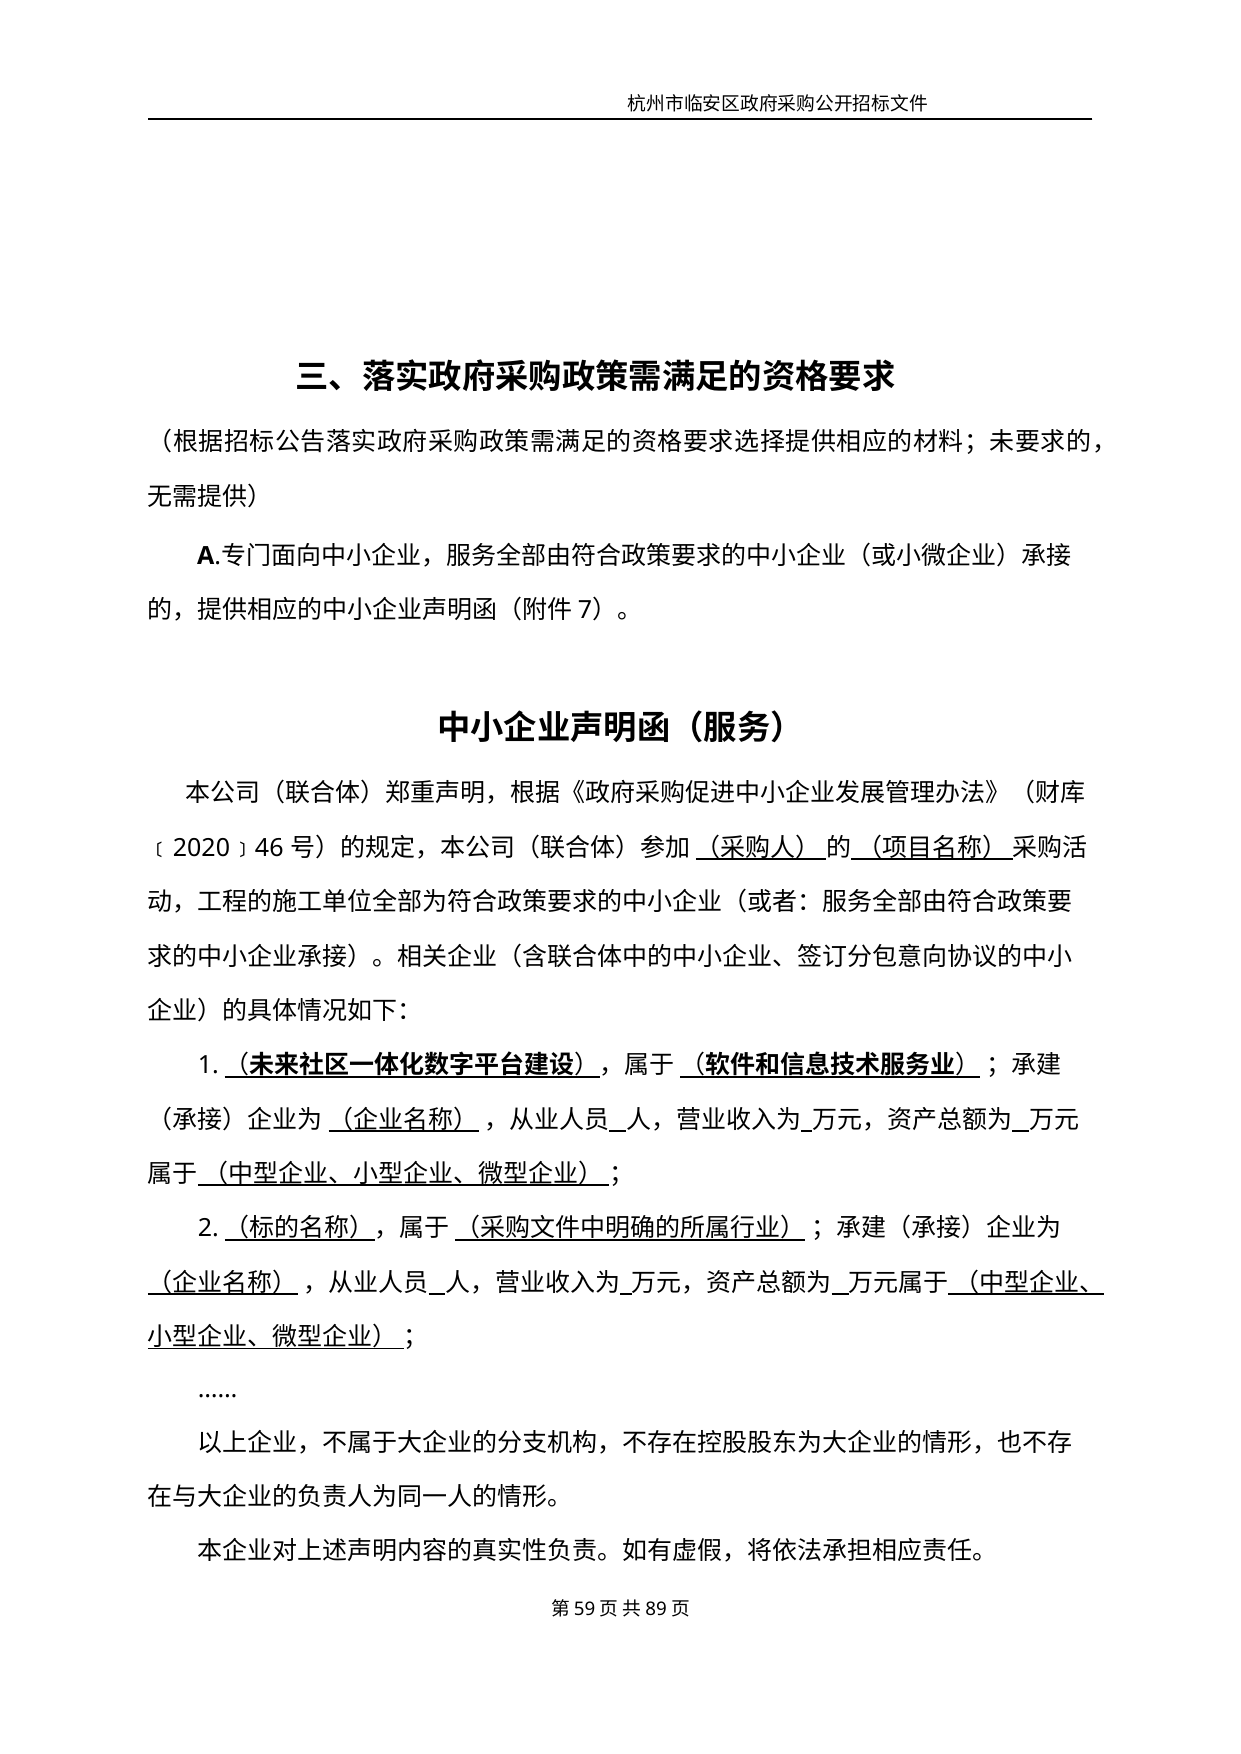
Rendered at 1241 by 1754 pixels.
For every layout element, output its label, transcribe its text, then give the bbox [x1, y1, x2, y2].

text A.专门面向中小企业，服务全部由符合政策要求的中小企业（或小微企业）承接的，提供相应的中小企业声明函（附件7）。 [148, 536, 1092, 626]
text 中小企业声明函（服务） [148, 701, 1092, 749]
text 本公司（联合体）郑重声明，根据《政府采购促进中小企业发展管理办法》（财库﹝2020﹞46 号）的规定，本公司（联合体）参加 （采购人） 的 （项目名称） 采购活动，工程的施工单位全部为符合政策要求的中小企业（或者：服务全部由符合政策要求的中小企业承接）。相关企业（含联合体中的中小企业、签订分包意向协议的中小企业）的具体情况如下： [148, 773, 1092, 1027]
text 2. （标的名称），属于 （采购文件中明确的所属行业） ；承建（承接）企业为 （企业名称） ，从业人员 人，营业收入为 万元，资产总额为 万元属于 （中型企业、小型企业、微型企业） ； [148, 1208, 1092, 1353]
text 本企业对上述声明内容的真实性负责。如有虚假，将依法承担相应责任。 [148, 1531, 1092, 1567]
text 以上企业，不属于大企业的分支机构，不存在控股股东为大企业的情形，也不存在与大企业的负责人为同一人的情形。 [148, 1422, 1092, 1513]
text （根据招标公告落实政府采购政策需满足的资格要求选择提供相应的材料；未要求的，无需提供） [148, 422, 1092, 512]
text …… [148, 1371, 1092, 1405]
text 1. （未来社区一体化数字平台建设），属于 （软件和信息技术服务业） ；承建（承接）企业为 （企业名称） ，从业人员 人，营业收入为 万元，资产总额为 万元属于 （中型企业、小型企业、微型企业） ； [148, 1045, 1092, 1190]
text 三、落实政府采购政策需满足的资格要求 [148, 349, 1042, 398]
